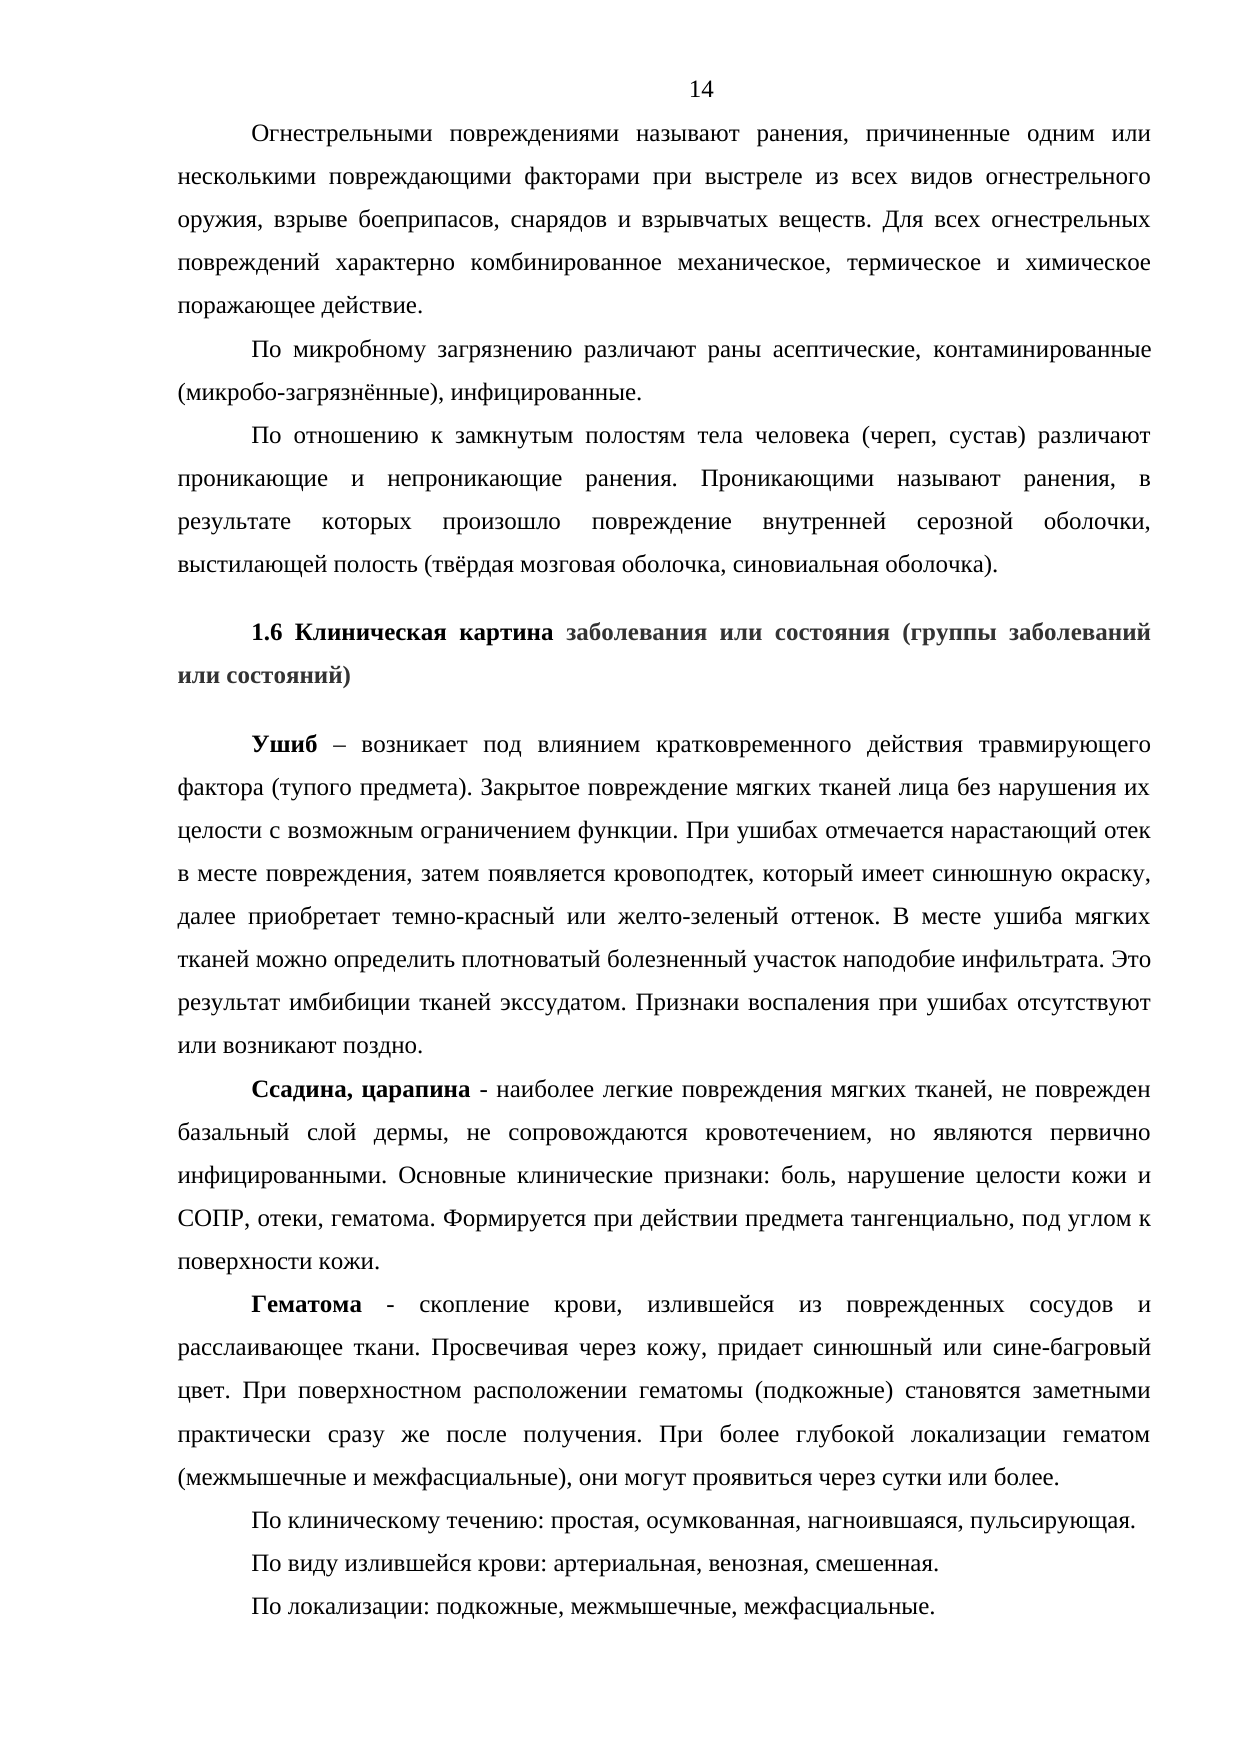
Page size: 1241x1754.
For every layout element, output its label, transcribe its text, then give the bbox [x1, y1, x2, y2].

text Огнестрельными повреждениями называют ранения, причиненные одним или несколькими повреждающими факторами при выстреле из всех видов огнестрельного оружия, взрыве боеприпасов, снарядов и взрывчатых веществ. Для всех огнестрельных повреждений характерно комбинированное механическое, термическое и химическое поражающее действие. [177, 118, 1152, 319]
subtitle 1.6 Клиническая картина заболевания или состояния (группы заболеваний или состояний) [177, 617, 1152, 689]
text По виду излившейся крови: артериальная, венозная, смешенная. [177, 1548, 1152, 1577]
text По локализации: подкожные, межмышечные, межфасциальные. [177, 1591, 1152, 1620]
text По микробному загрязнению различают раны асептические, контаминированные (микробо-загрязнённые), инфицированные. [177, 334, 1152, 406]
text Ушиб – возникает под влиянием кратковременного действия травмирующего фактора (тупого предмета). Закрытое повреждение мягких тканей лица без нарушения их целости с возможным ограничением функции. При ушибах отмечается нарастающий отек в месте повреждения, затем появляется кровоподтек, который имеет синюшную окраску, далее приобретает темно-красный или желто-зеленый оттенок. В месте ушиба мягких тканей можно определить плотноватый болезненный участок наподобие инфильтрата. Это результат имбибиции тканей экссудатом. Признаки воспаления при ушибах отсутствуют или возникают поздно. [177, 729, 1152, 1059]
text По отношению к замкнутым полостям тела человека (череп, сустав) различают проникающие и непроникающие ранения. Проникающими называют ранения, в результате которых произошло повреждение внутренней серозной оболочки, выстилающей полость (твёрдая мозговая оболочка, синовиальная оболочка). [177, 420, 1152, 578]
text Гематома - скопление крови, излившейся из поврежденных сосудов и расслаивающее ткани. Просвечивая через кожу, придает синюшный или сине-багровый цвет. При поверхностном расположении гематомы (подкожные) становятся заметными практически сразу же после получения. При более глубокой локализации гематом (межмышечные и межфасциальные), они могут проявиться через сутки или более. [177, 1289, 1152, 1491]
text Ссадина, царапина - наиболее легкие повреждения мягких тканей, не поврежден базальный слой дермы, не сопровождаются кровотечением, но являются первично инфицированными. Основные клинические признаки: боль, нарушение целости кожи и СОПР, отеки, гематома. Формируется при действии предмета тангенциально, под углом к поверхности кожи. [177, 1074, 1152, 1275]
text По клиническому течению: простая, осумкованная, нагноившаяся, пульсирующая. [177, 1505, 1152, 1534]
